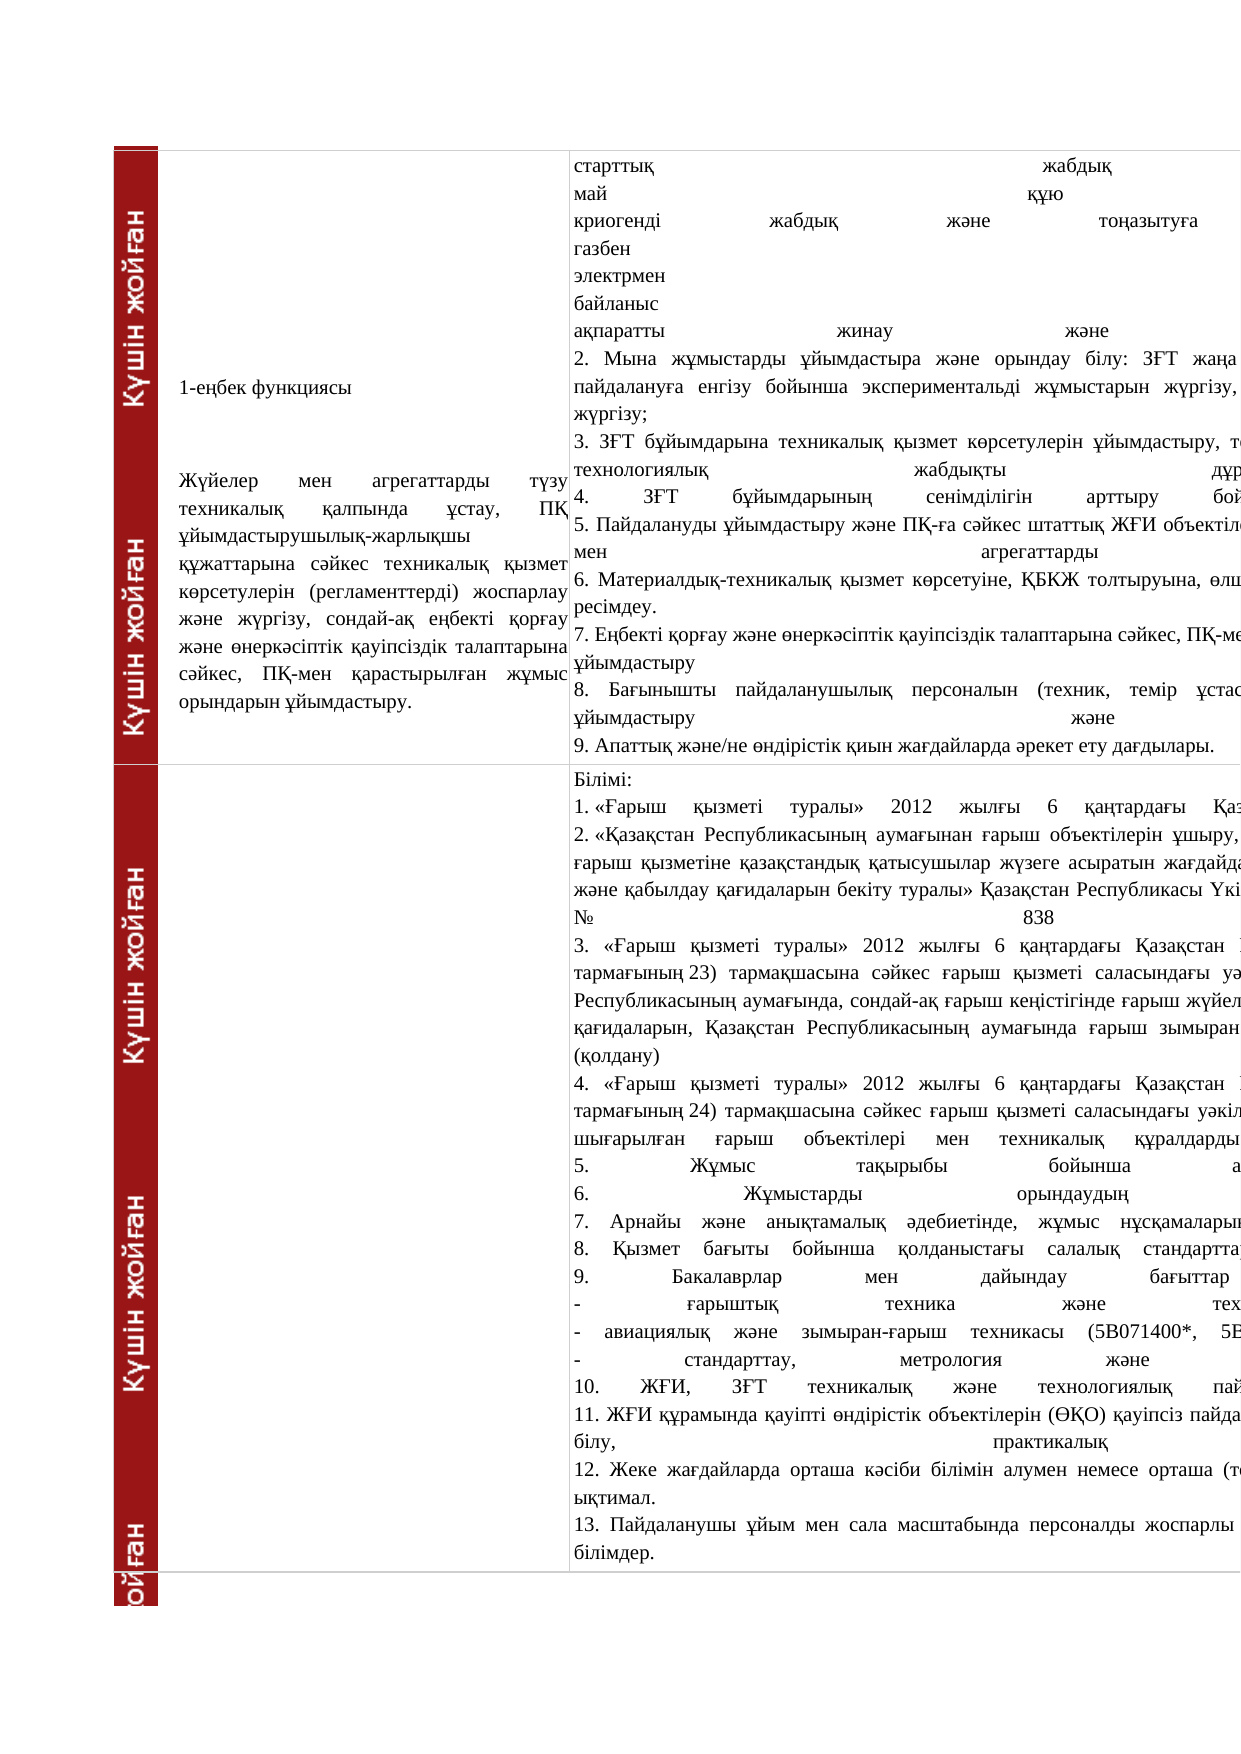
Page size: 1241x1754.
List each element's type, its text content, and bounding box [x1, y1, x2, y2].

table_cell Білімі: 1. «Ғарыш қызметі туралы» 2012 жылғы 6 қаңтардағы Қазақстан Республикасының Заңы. 2. «Қазақстан Республикасының аумағынан ғарыш объектілерін ұшыру, сондай-ақ оны одан тыс жерлерде ғарыш қызметіне қазақстандық қатысушылар жүзеге асыратын жағдайда ұшыру туралы шешімдерді келісу және қабылдау қағидаларын бекіту туралы» Қазақстан Республикасы Үкіметінің 2012 жылғы 26 маусымдағы № 838 Қаулысы. 3. «Ғарыш қызметі туралы» 2012 жылғы 6 қаңтардағы Қазақстан Республикасы Заңының 9-бабы 1-тармағының 23) тармақшасына сәйкес ғарыш қызметі саласындағы уәкілетті орган бекітетін «Қазақстан Республикасының аумағында, сондай-ақ ғарыш кеңiстiгiнде ғарыш жүйелерін құру және пайдалану (қолдану) қағидаларын, Қазақстан Республикасының аумағында ғарыш зымыран кешендерiн құру және пайдалану (қолдану) қағидалары». 4. «Ғарыш қызметі туралы» 2012 жылғы 6 қаңтардағы Қазақстан Республикасы Заңының 9-бабы 1-тармағының 24) тармақшасына сәйкес ғарыш қызметі саласындағы уәкілетті орган бекітетін «Пайдаланудан шығарылған ғарыш объектілері мен техникалық құралдарды кәдеге жарату қағидалары». 5. Жұмыс тақырыбы бойынша анықтамалық материалдар. 6. Жұмыстарды орындаудың негізгі әдістері. 7. Арнайы және анықтамалық әдебиетінде, жұмыс нұсқамаларында қолданылатын терминология. 8. Қызмет бағыты бойынша қолданыстағы салалық стандарттары мен техникалық талаптары. 9. Бакалаврлар мен дайындау бағыттар бойынша мамандар: - ғарыштық техника және технологиялары (5B074600); - авиациялық және зымыран-ғарыш техникасы (5В071400*, 5В071800*, 5В074300*, 160400**); - стандарттау, метрология және сертификаттау (050732). 10. ЖҒИ, ЗҒТ техникалық және технологиялық пайдалануының негіздерін білу. 11. ЖҒИ құрамында қауіпті өндірістік объектілерін (ӨҚО) қауіпсіз пайдалануды ұйымдастырудың негіздерін білу, практикалық тәжірибе. 12. Жеке жағдайларда орташа кәсіби білімін алумен немесе орташа (толық) жалпы білім беру базасында ықтимал. 13. Пайдаланушы ұйым мен сала масштабында персоналды жоспарлы оқыту (дайындау) жүйесінде алған білімдер. [570, 765, 1240, 1571]
table_cell [114, 765, 569, 1571]
picture [114, 1573, 158, 1606]
picture [114, 146, 158, 150]
